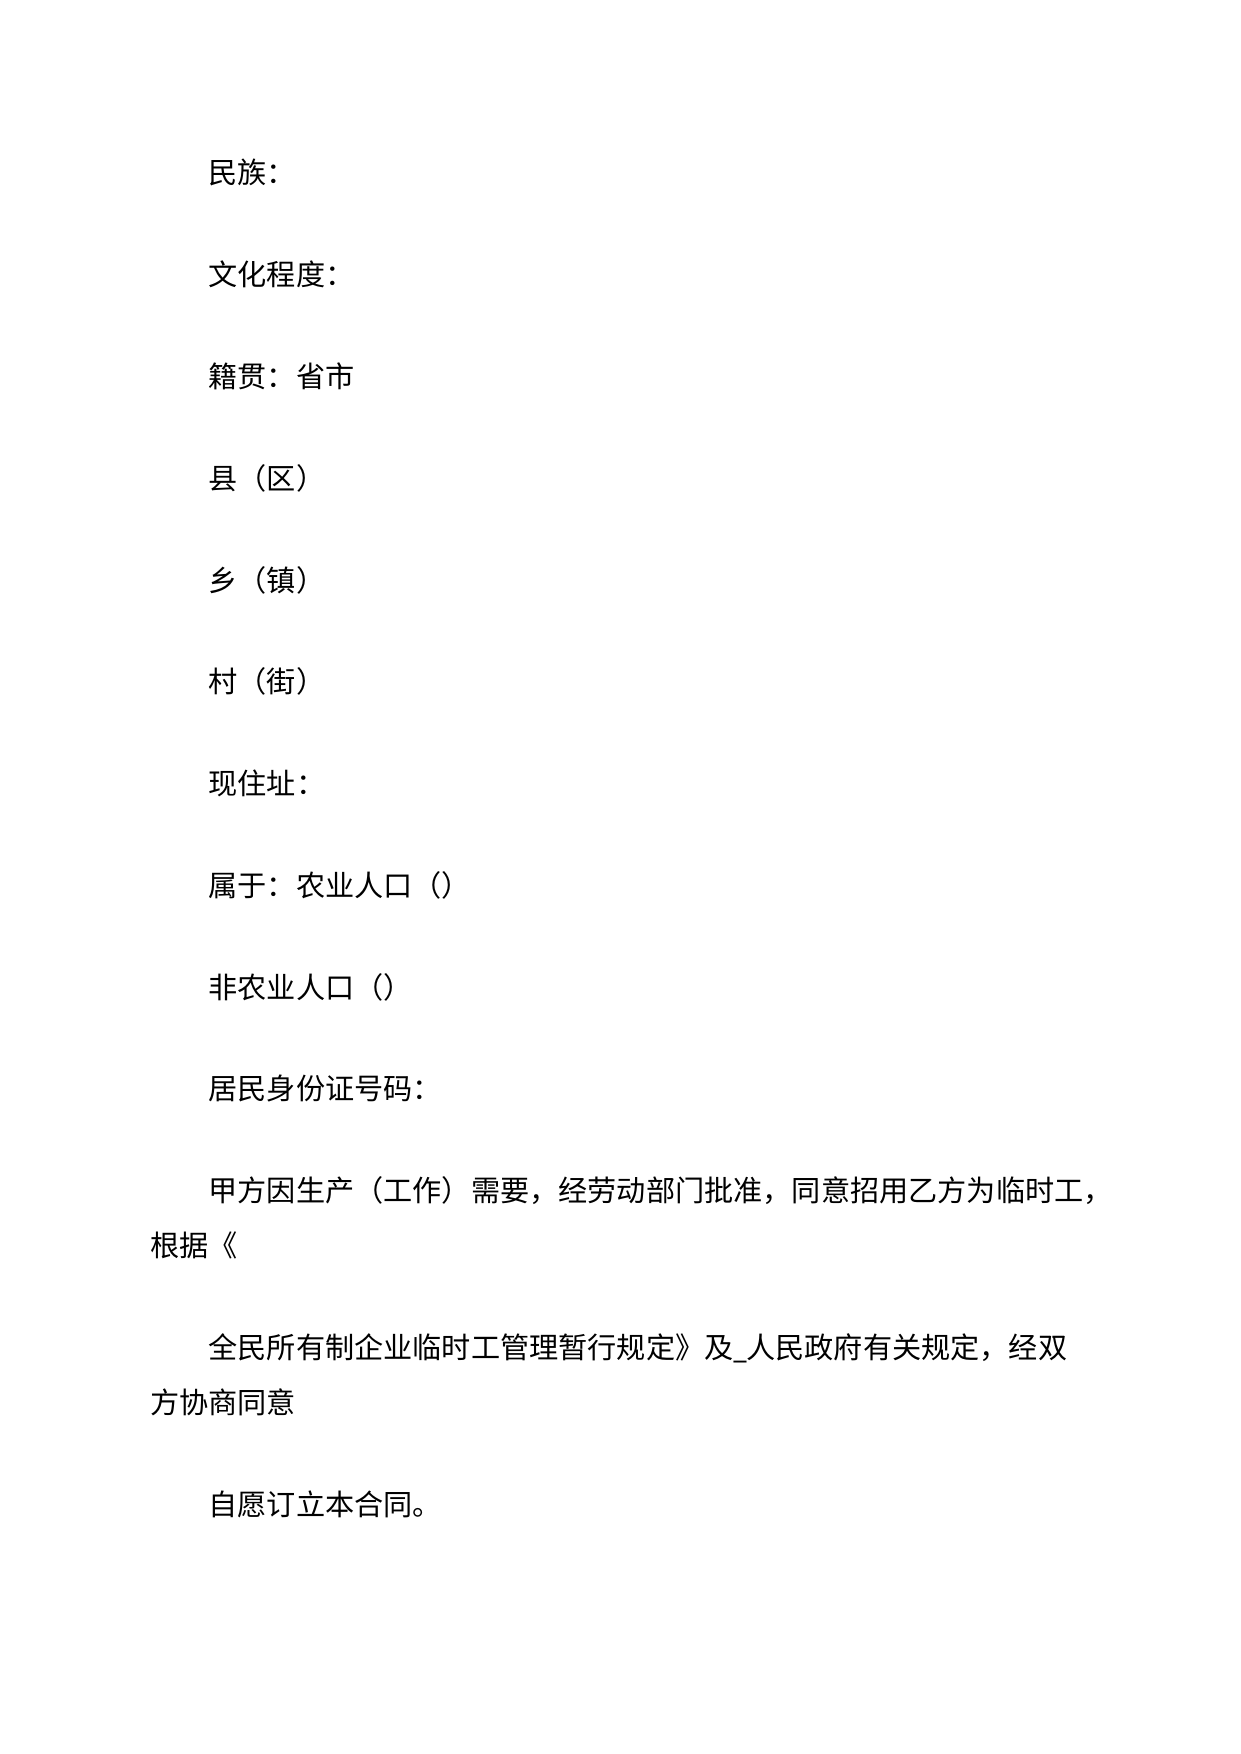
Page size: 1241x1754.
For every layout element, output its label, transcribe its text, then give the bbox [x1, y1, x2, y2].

text 非农业人口（） [150, 964, 1090, 1006]
text 文化程度： [150, 252, 1090, 294]
text 乡（镇） [150, 557, 1090, 599]
text 籍贯：省市 [150, 353, 1090, 396]
text 民族： [150, 150, 1090, 192]
text 甲方因生产（工作）需要，经劳动部门批准，同意招用乙方为临时工，根据《 [150, 1168, 1090, 1265]
text 属于：农业人口（） [150, 862, 1090, 905]
text 全民所有制企业临时工管理暂行规定》及_人民政府有关规定，经双方协商同意 [150, 1324, 1090, 1422]
text 县（区） [150, 455, 1090, 498]
text 居民身份证号码： [150, 1066, 1090, 1108]
text 村（街） [150, 659, 1090, 701]
text 现住址： [150, 761, 1090, 803]
text 自愿订立本合同。 [150, 1481, 1090, 1523]
